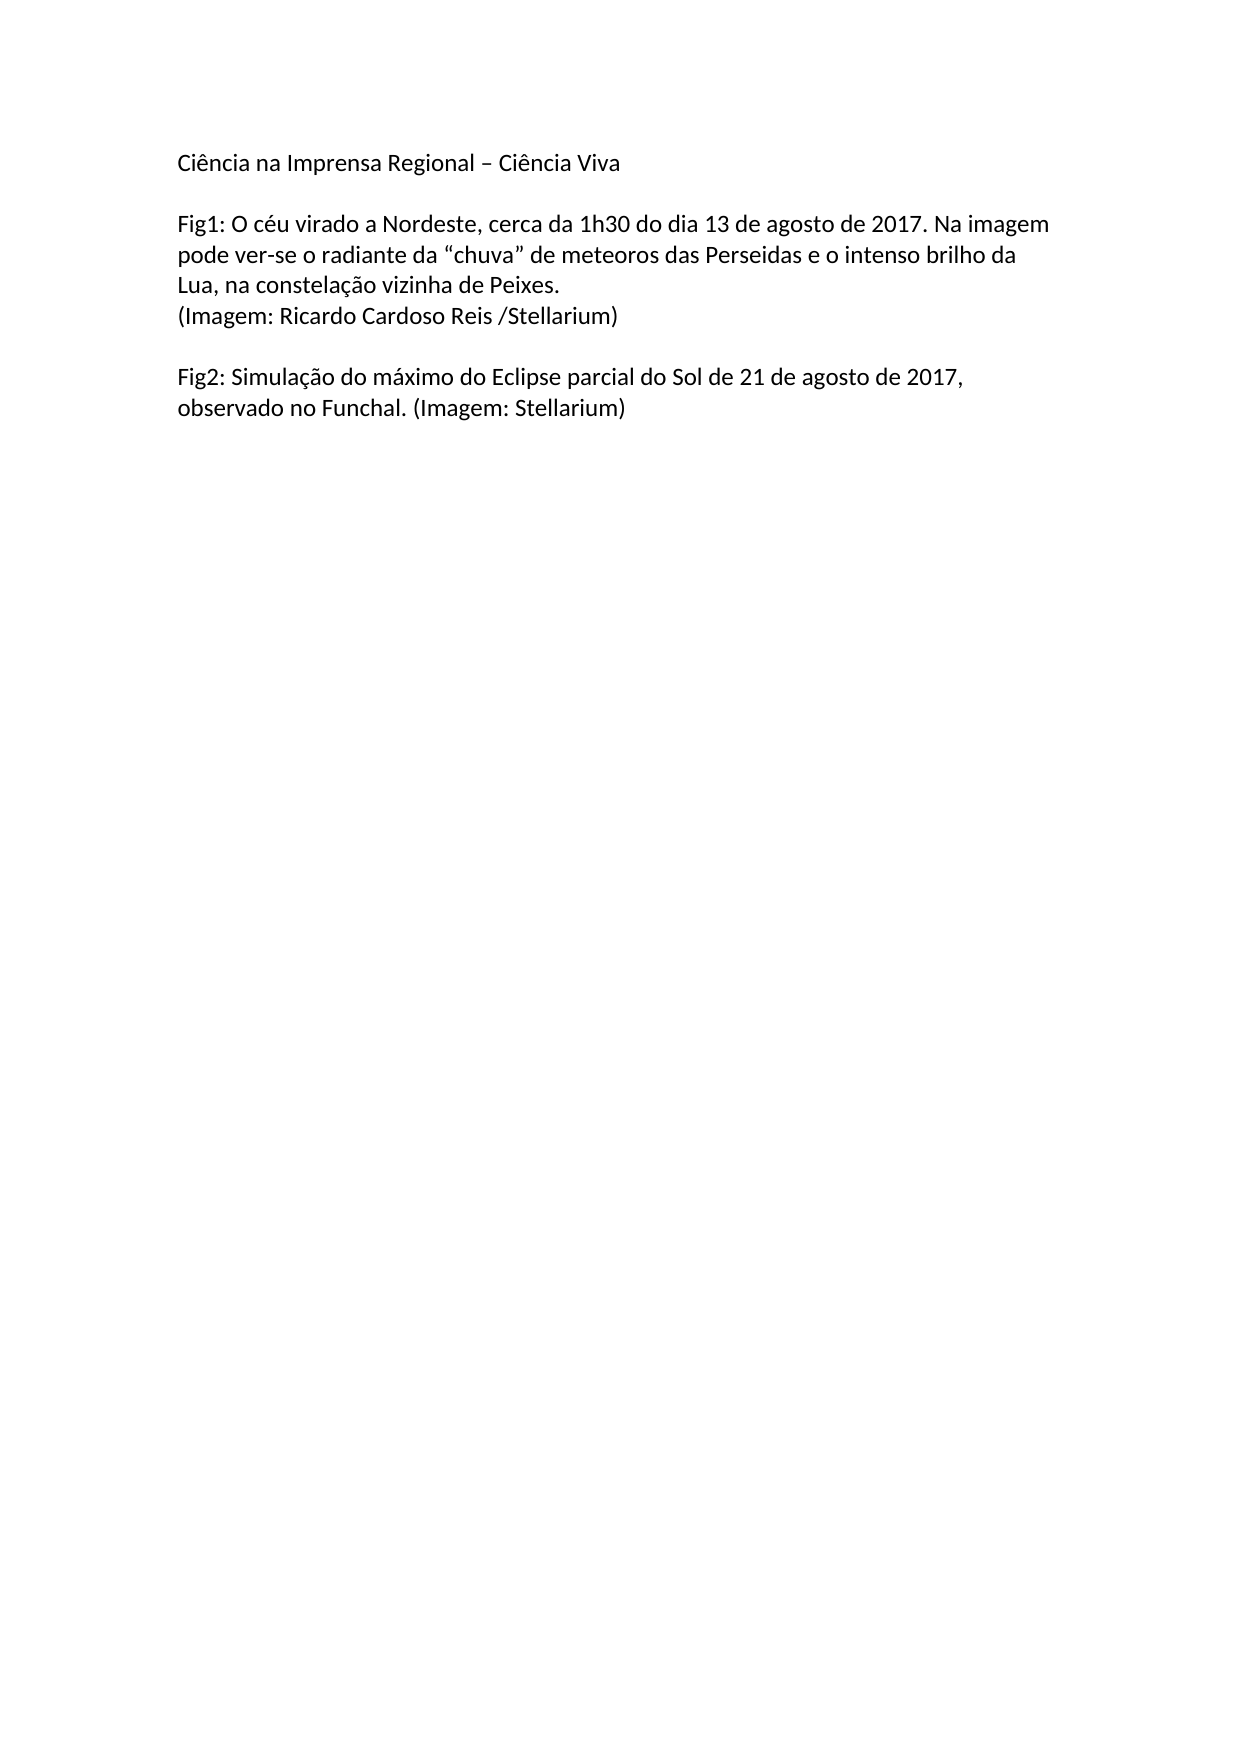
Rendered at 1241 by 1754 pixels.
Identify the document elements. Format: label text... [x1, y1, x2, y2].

text (Imagem: Ricardo Cardoso Reis /Stellarium) [177, 300, 1063, 331]
text Ciência na Imprensa Regional – Ciência Viva [177, 148, 1063, 178]
text Fig2: Simulação do máximo do Eclipse parcial do Sol de 21 de agosto de 2017, observado no Funchal. (Imagem: Stellarium) [177, 361, 1063, 422]
text Fig1: O céu virado a Nordeste, cerca da 1h30 do dia 13 de agosto de 2017. Na imagem pode ver-se o radiante da “chuva” de meteoros das Perseidas e o intenso brilho da Lua, na constelação vizinha de Peixes. [177, 209, 1063, 300]
